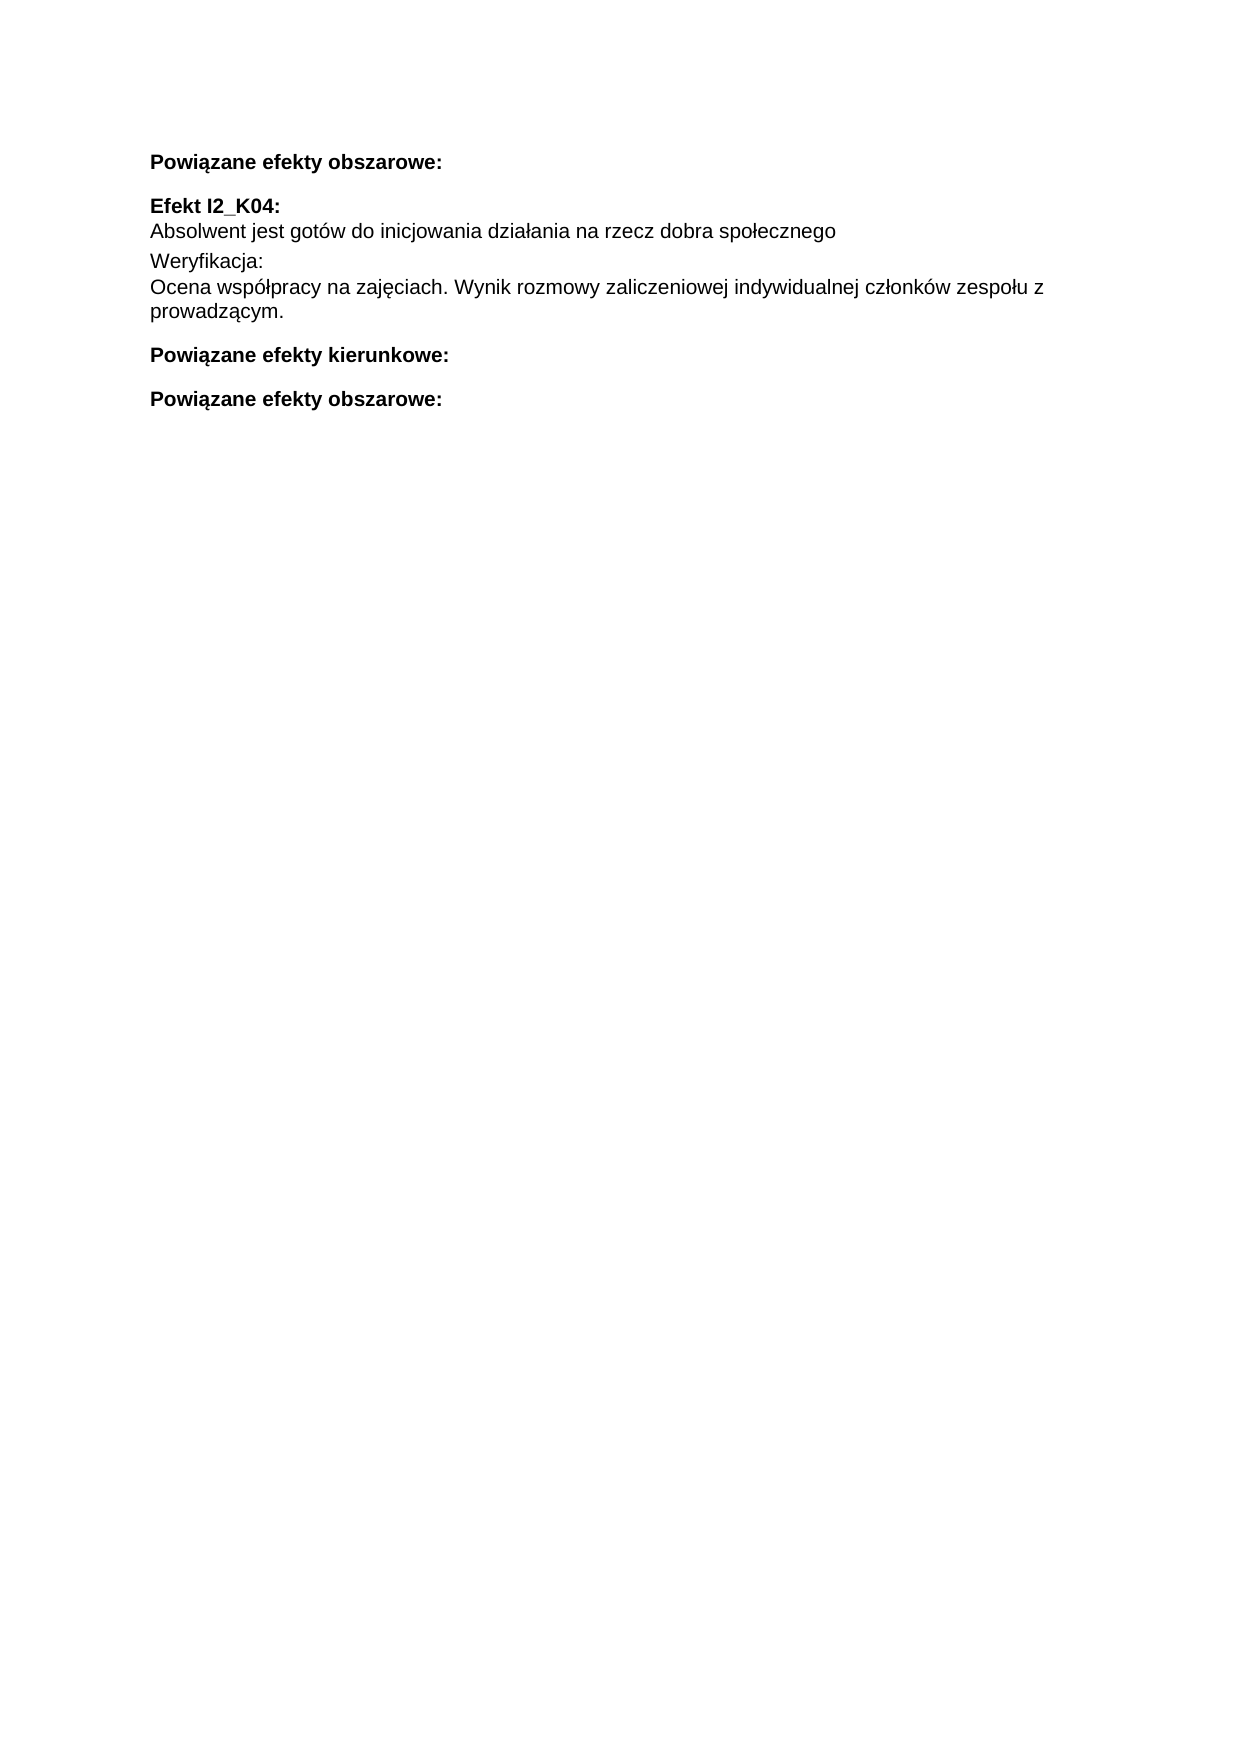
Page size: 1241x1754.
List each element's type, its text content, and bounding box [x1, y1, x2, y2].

text Efekt I2_K04: [150, 194, 1090, 218]
text Powiązane efekty obszarowe: [150, 150, 1090, 174]
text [150, 275, 1090, 323]
text Powiązane efekty obszarowe: [150, 386, 1090, 410]
text Weryfikacja: [150, 249, 1090, 273]
text Powiązane efekty kierunkowe: [150, 343, 1090, 367]
text Absolwent jest gotów do inicjowania działania na rzecz dobra społecznego [150, 219, 1090, 243]
